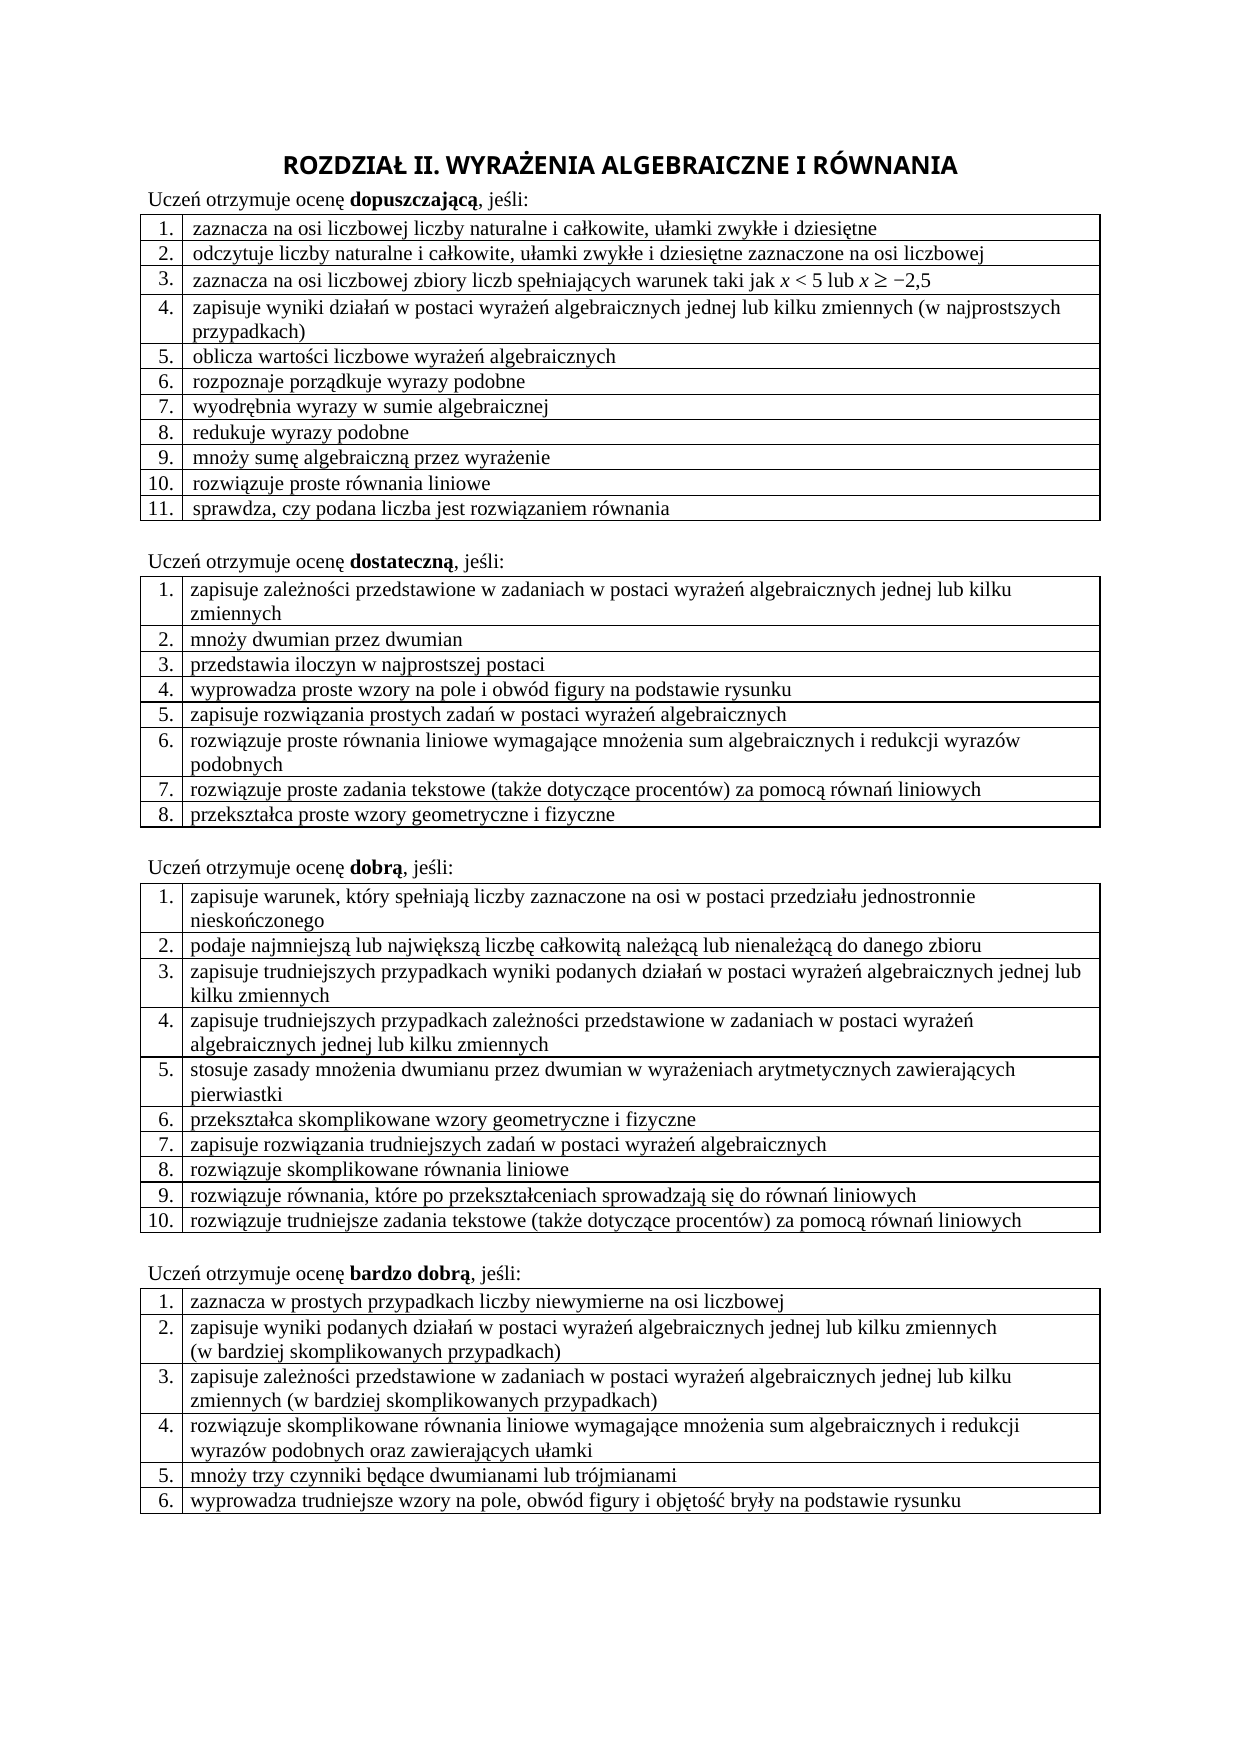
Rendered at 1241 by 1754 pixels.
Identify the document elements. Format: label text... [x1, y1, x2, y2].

table_cell rozpoznaje porządkuje wyrazy podobne [183, 369, 1099, 393]
table_cell 4. [141, 677, 182, 701]
table_cell 8. [141, 420, 182, 444]
table_cell 7. [141, 1132, 182, 1156]
table_cell 10. [141, 1208, 182, 1232]
table_cell 2. [141, 1315, 182, 1363]
table_cell 2. [141, 933, 182, 958]
table_cell wyprowadza trudniejsze wzory na pole, obwód figury i objętość bryły na podstawie rysunku [183, 1488, 1099, 1513]
table_cell zaznacza na osi liczbowej zbiory liczb spełniających warunek taki jak x < 5 lub x −2,5 [183, 266, 1099, 294]
table_cell 10. [141, 470, 182, 495]
table_cell 9. [141, 445, 182, 469]
table_cell oblicza wartości liczbowe wyrażeń algebraicznych [183, 344, 1099, 368]
table_cell rozwiązuje proste równania liniowe wymagające mnożenia sum algebraicznych i redukcji wyrazów podobnych [183, 728, 1099, 776]
table_cell 7. [141, 777, 182, 801]
table_cell 5. [141, 344, 182, 368]
table_cell zapisuje wyniki podanych działań w postaci wyrażeń algebraicznych jednej lub kilku zmiennych (w bardziej skomplikowanych przypadkach) [183, 1315, 1099, 1363]
table_cell 8. [141, 802, 182, 826]
text Uczeń otrzymuje ocenę dostateczną, jeśli: [148, 549, 1093, 573]
table_header 1. [141, 577, 182, 625]
table_cell 3. [141, 652, 182, 676]
table_cell stosuje zasady mnożenia dwumianu przez dwumian w wyrażeniach arytmetycznych zawierających pierwiastki [183, 1058, 1099, 1106]
table_cell sprawdza, czy podana liczba jest rozwiązaniem równania [183, 496, 1099, 520]
table_cell 11. [141, 496, 182, 520]
table_cell rozwiązuje skomplikowane równania liniowe wymagające mnożenia sum algebraicznych i redukcji wyrazów podobnych oraz zawierających ułamki [183, 1414, 1099, 1462]
table_cell 3. [141, 959, 182, 1007]
table_cell wyodrębnia wyrazy w sumie algebraicznej [183, 395, 1099, 419]
table_cell rozwiązuje proste równania liniowe [183, 470, 1099, 495]
table_cell odczytuje liczby naturalne i całkowite, ułamki zwykłe i dziesiętne zaznaczone na osi liczbowej [183, 241, 1099, 265]
table_header 1. [141, 884, 182, 932]
table_cell rozwiązuje równania, które po przekształceniach sprowadzają się do równań liniowych [183, 1183, 1099, 1207]
table_cell zapisuje trudniejszych przypadkach wyniki podanych działań w postaci wyrażeń algebraicznych jednej lub kilku zmiennych [183, 959, 1099, 1007]
text Uczeń otrzymuje ocenę dopuszczającą, jeśli: [148, 187, 1093, 211]
table_header 1. [141, 215, 182, 240]
table_header 1. [141, 1289, 182, 1314]
table_cell podaje najmniejszą lub największą liczbę całkowitą należącą lub nienależącą do danego zbioru [183, 933, 1099, 958]
table_cell 6. [141, 728, 182, 776]
table_cell przekształca proste wzory geometryczne i fizyczne [183, 802, 1099, 826]
table_cell 4. [141, 1008, 182, 1056]
table_cell rozwiązuje proste zadania tekstowe (także dotyczące procentów) za pomocą równań liniowych [183, 777, 1099, 801]
table_cell 9. [141, 1183, 182, 1207]
table_header zaznacza w prostych przypadkach liczby niewymierne na osi liczbowej [183, 1289, 1099, 1314]
table_cell wyprowadza proste wzory na pole i obwód figury na podstawie rysunku [183, 677, 1099, 701]
table_cell 6. [141, 1488, 182, 1513]
table_cell 6. [141, 369, 182, 393]
table_cell 8. [141, 1157, 182, 1181]
table_cell rozwiązuje trudniejsze zadania tekstowe (także dotyczące procentów) za pomocą równań liniowych [183, 1208, 1099, 1232]
table_cell mnoży trzy czynniki będące dwumianami lub trójmianami [183, 1463, 1099, 1487]
text Uczeń otrzymuje ocenę bardzo dobrą, jeśli: [148, 1261, 1093, 1285]
text ROZDZIAŁ II. WYRAŻENIA ALGEBRAICZNE I RÓWNANIA [148, 148, 1093, 182]
table_cell 2. [141, 626, 182, 651]
text Uczeń otrzymuje ocenę dobrą, jeśli: [148, 855, 1093, 879]
table_cell zapisuje rozwiązania trudniejszych zadań w postaci wyrażeń algebraicznych [183, 1132, 1099, 1156]
table_header zapisuje zależności przedstawione w zadaniach w postaci wyrażeń algebraicznych jednej lub kilku zmiennych [183, 577, 1099, 625]
table_cell mnoży dwumian przez dwumian [183, 626, 1099, 651]
table_cell 5. [141, 1058, 182, 1106]
table_cell przekształca skomplikowane wzory geometryczne i fizyczne [183, 1107, 1099, 1131]
table_cell 6. [141, 1107, 182, 1131]
table_cell przedstawia iloczyn w najprostszej postaci [183, 652, 1099, 676]
table_cell 5. [141, 1463, 182, 1487]
table_cell 5. [141, 703, 182, 727]
table_cell 3. [141, 266, 182, 294]
table_header zaznacza na osi liczbowej liczby naturalne i całkowite, ułamki zwykłe i dziesiętne [183, 215, 1099, 240]
table_cell zapisuje rozwiązania prostych zadań w postaci wyrażeń algebraicznych [183, 703, 1099, 727]
table_cell mnoży sumę algebraiczną przez wyrażenie [183, 445, 1099, 469]
table_cell zapisuje trudniejszych przypadkach zależności przedstawione w zadaniach w postaci wyrażeń algebraicznych jednej lub kilku zmiennych [183, 1008, 1099, 1056]
table_cell zapisuje wyniki działań w postaci wyrażeń algebraicznych jednej lub kilku zmiennych (w najprostszych przypadkach) [183, 295, 1099, 343]
table_cell zapisuje zależności przedstawione w zadaniach w postaci wyrażeń algebraicznych jednej lub kilku zmiennych (w bardziej skomplikowanych przypadkach) [183, 1364, 1099, 1412]
table_cell redukuje wyrazy podobne [183, 420, 1099, 444]
table_cell 7. [141, 395, 182, 419]
table_cell rozwiązuje skomplikowane równania liniowe [183, 1157, 1099, 1181]
table_cell 4. [141, 1414, 182, 1462]
table_cell 4. [141, 295, 182, 343]
table_cell 3. [141, 1364, 182, 1412]
table_header zapisuje warunek, który spełniają liczby zaznaczone na osi w postaci przedziału jednostronnie nieskończonego [183, 884, 1099, 932]
table_cell 2. [141, 241, 182, 265]
